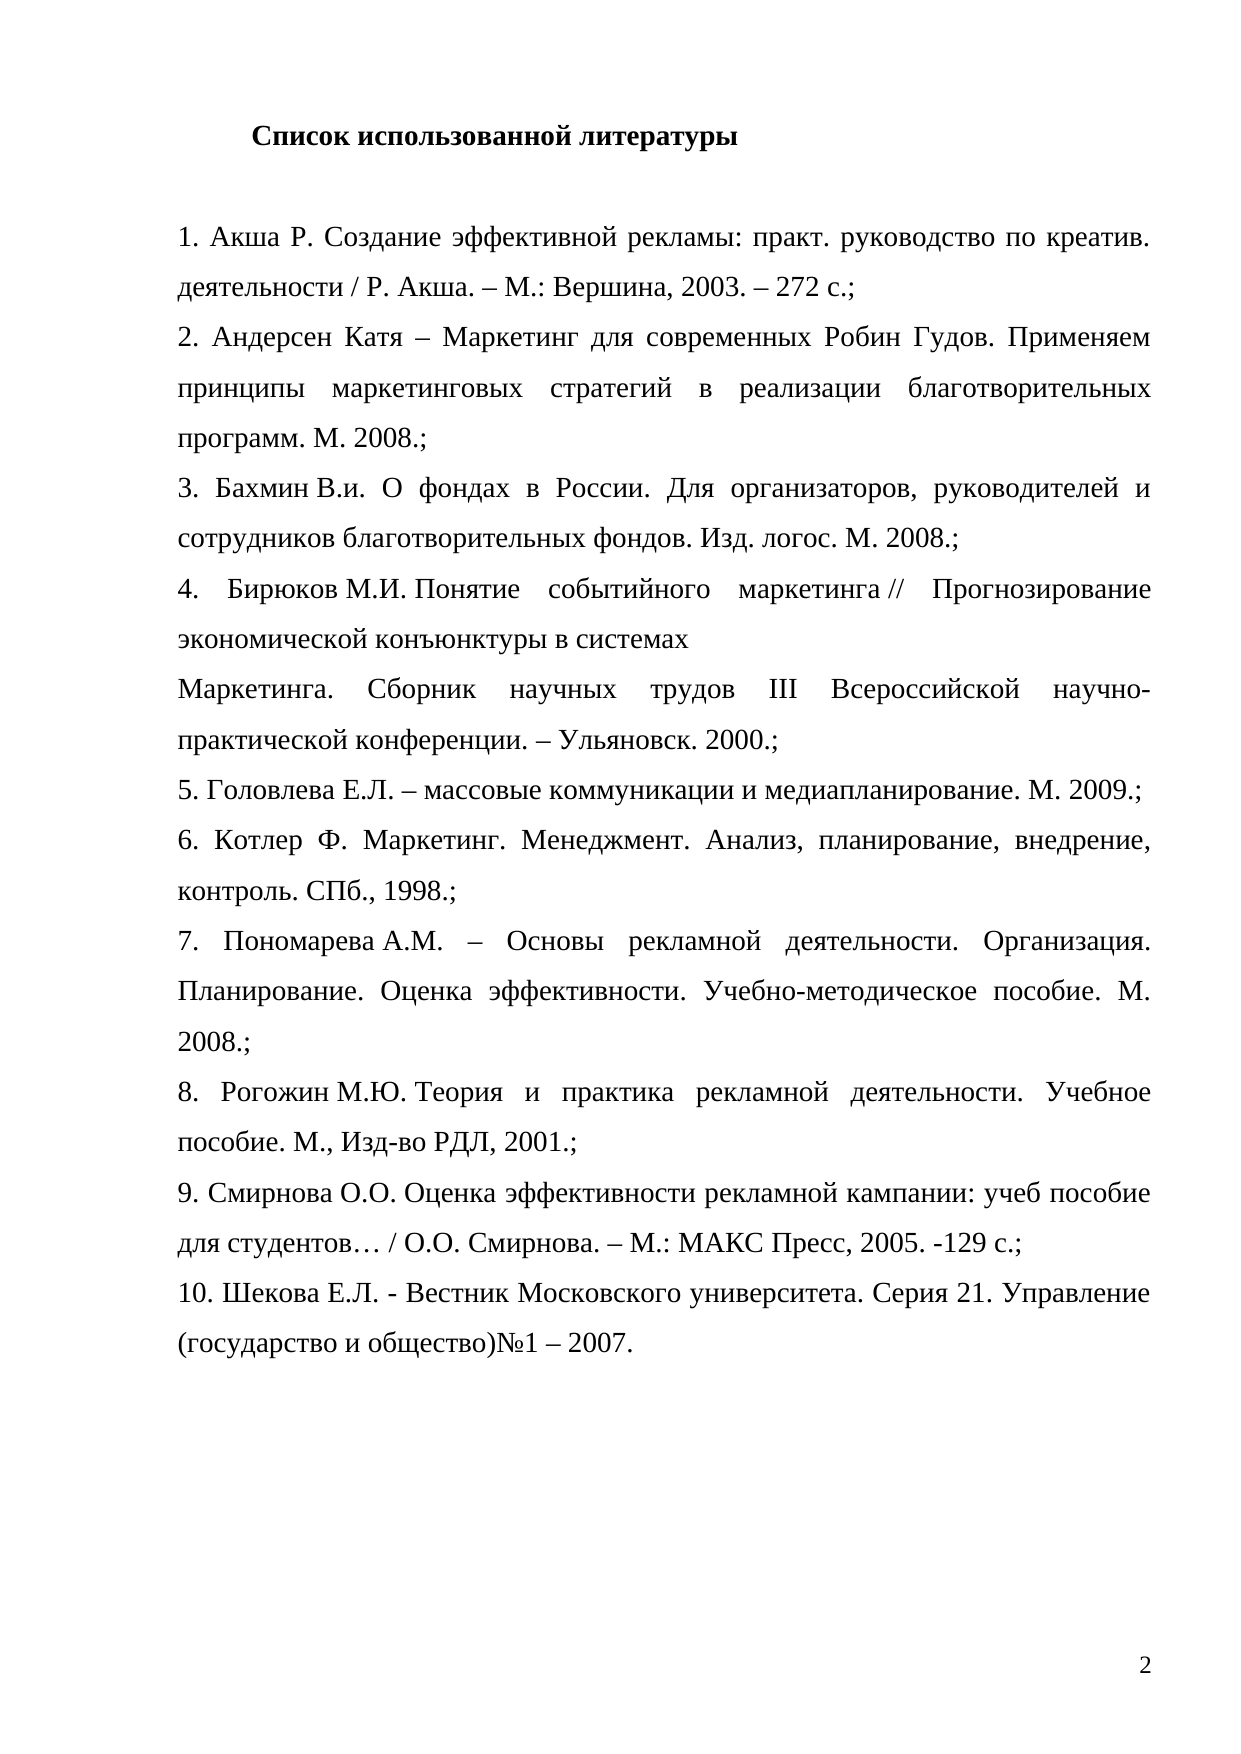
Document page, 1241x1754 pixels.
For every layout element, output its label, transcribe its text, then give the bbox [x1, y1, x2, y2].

text 8. Рогожин М.Ю. Теория и практика рекламной деятельности. Учебное пособие. М., Изд-во РДЛ, 2001.; [177, 1074, 1152, 1158]
text Список использованной литературы [177, 118, 1152, 152]
text 4. Бирюков М.И. Понятие событийного маркетинга // Прогнозирование экономической конъюнктуры в системах [177, 571, 1152, 655]
text 1. Акша Р. Создание эффективной рекламы: практ. руководство по креатив. деятельности / Р. Акша. – М.: Вершина, 2003. – 272 с.; [177, 219, 1152, 303]
text 7. Пономарева А.М. – Основы рекламной деятельности. Организация. Планирование. Оценка эффективности. Учебно-методическое пособие. М. 2008.; [177, 923, 1152, 1057]
text 5. Головлева Е.Л. – массовые коммуникации и медиапланирование. М. 2009.; [177, 772, 1152, 806]
text 9. Смирнова О.О. Оценка эффективности рекламной кампании: учеб пособие для студентов… / О.О. Смирнова. – М.: МАКС Пресс, 2005. -129 с.; [177, 1175, 1152, 1258]
text 2. Андерсен Катя – Маркетинг для современных Робин Гудов. Применяем принципы маркетинговых стратегий в реализации благотворительных программ. М. 2008.; [177, 319, 1152, 453]
text 3. Бахмин В.и. О фондах в России. Для организаторов, руководителей и сотрудников благотворительных фондов. Изд. логос. М. 2008.; [177, 470, 1152, 554]
text 6. Котлер Ф. Маркетинг. Менеджмент. Анализ, планирование, внедрение, контроль. СПб., 1998.; [177, 822, 1152, 906]
text Маркетинга. Сборник научных трудов III Всероссийской научно-практической конференции. – Ульяновск. 2000.; [177, 672, 1152, 755]
text 10. Шекова Е.Л. - Вестник Московского университета. Серия 21. Управление (государство и общество)№1 – 2007. [177, 1275, 1152, 1359]
